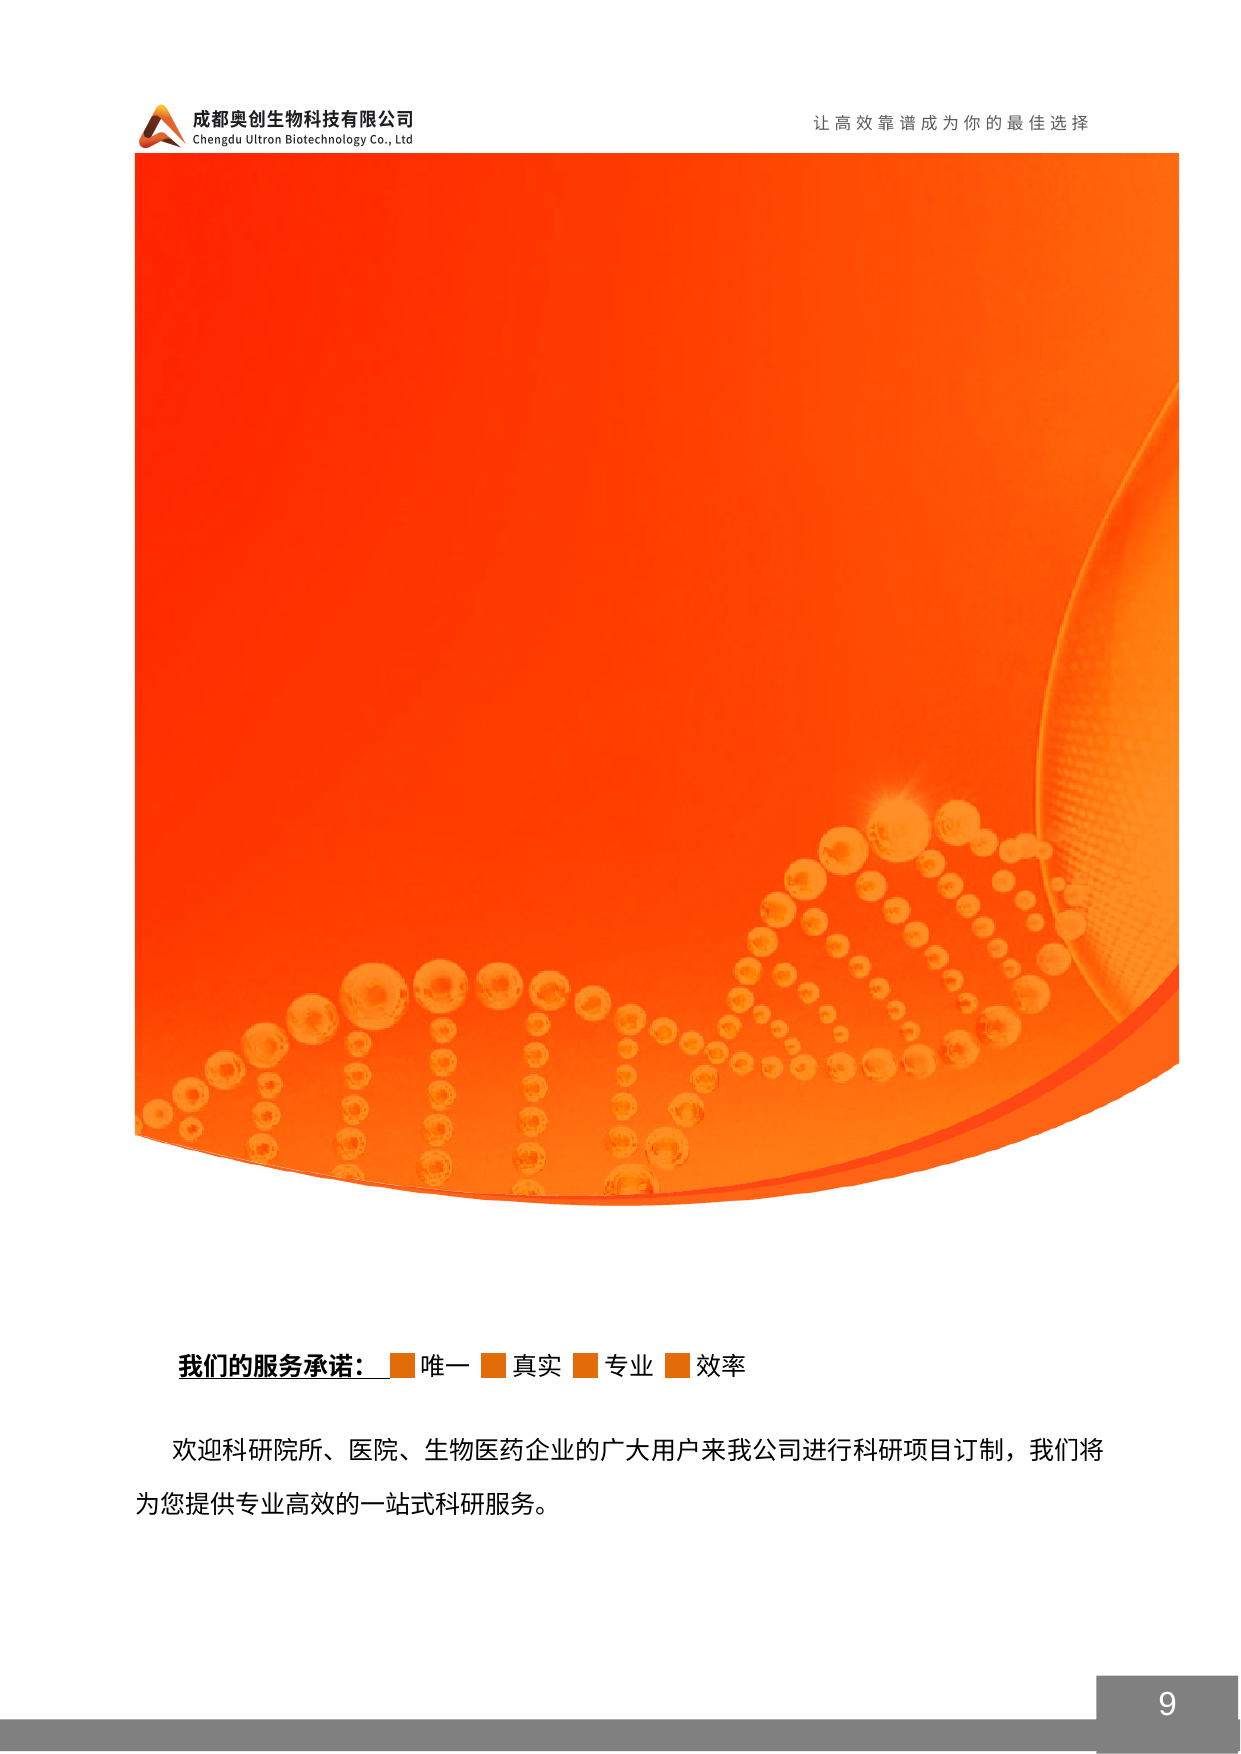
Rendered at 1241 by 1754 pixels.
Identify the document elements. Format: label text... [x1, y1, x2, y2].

text 欢迎科研院所、医院、生物医药企业的广大用户来我公司进行科研项目订制，我们将为您提供专业高效的一站式科研服务。 [135, 1430, 1106, 1521]
picture [134, 100, 1180, 1347]
list 我们的服务承诺： █ 唯一 █ 真实 █ 专业 █ 效率 [178, 1347, 1106, 1383]
